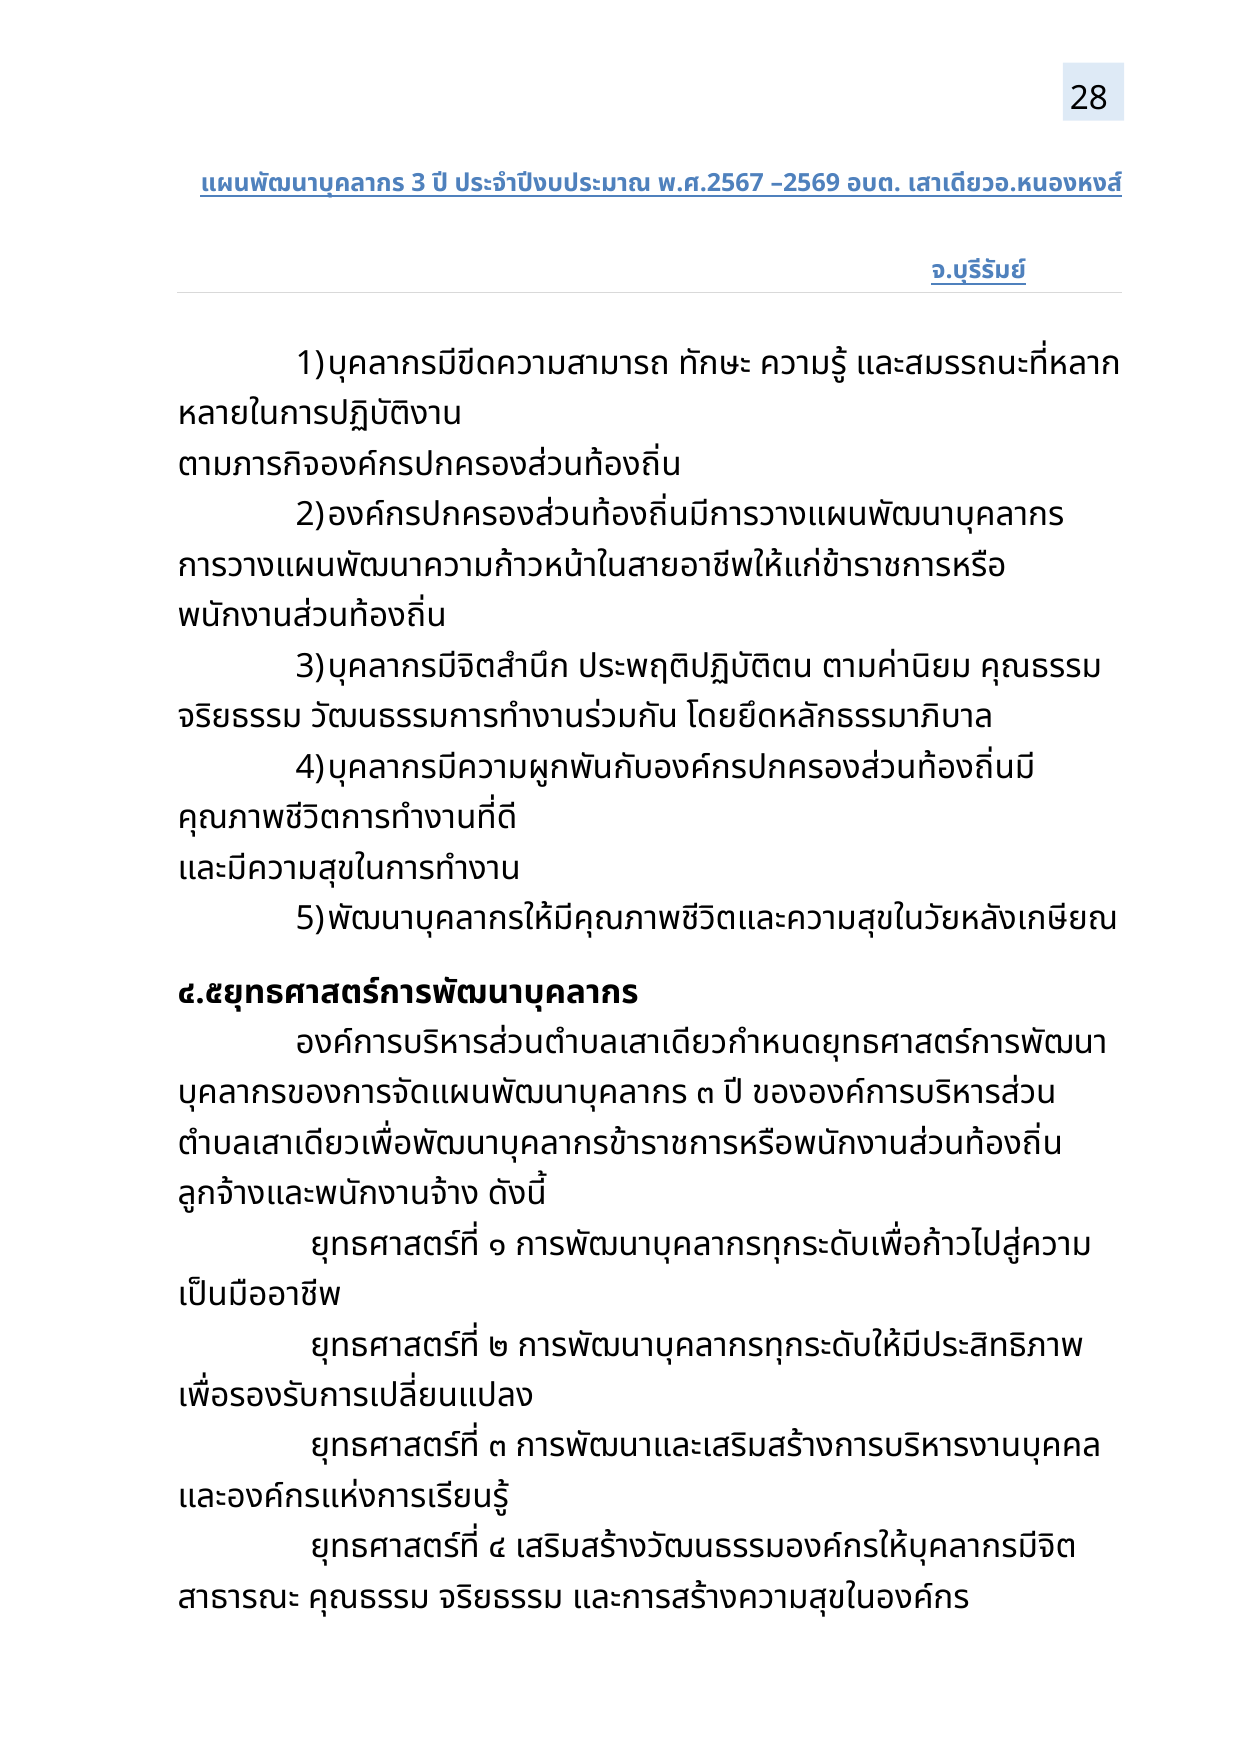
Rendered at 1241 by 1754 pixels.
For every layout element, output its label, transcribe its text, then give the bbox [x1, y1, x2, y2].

text ยุทธศาสตร์ที่ ๑ การพัฒนาบุคลากรทุกระดับเพื่อก้าวไปสู่ความเป็นมืออาชีพ [177, 1220, 1122, 1321]
list องค์กรปกครองส่วนท้องถิ่นมีการวางแผนพัฒนาบุคลากร การวางแผนพัฒนาความก้าวหน้าในสายอาชีพให้แก่ข้าราชการหรือพนักงานส่วนท้องถิ่น [177, 490, 1122, 642]
list บุคลากรมีขีดความสามารถ ทักษะ ความรู้ และสมรรถนะที่หลากหลายในการปฏิบัติงาน ตามภารกิจองค์กรปกครองส่วนท้องถิ่น [177, 339, 1122, 490]
list พัฒนาบุคลากรให้มีคุณภาพชีวิตและความสุขในวัยหลังเกษียณ [177, 894, 1122, 945]
text ยุทธศาสตร์ที่ ๓ การพัฒนาและเสริมสร้างการบริหารงานบุคคลและองค์กรแห่งการเรียนรู้ [177, 1421, 1122, 1522]
text ๔.๕ยุทธศาสตร์การพัฒนาบุคลากร [177, 967, 1122, 1018]
list บุคลากรมีความผูกพันกับองค์กรปกครองส่วนท้องถิ่นมีคุณภาพชีวิตการทำงานที่ดี และมีความสุขในการทำงาน [177, 743, 1122, 894]
list บุคลากรมีจิตสำนึก ประพฤติปฏิบัติตน ตามค่านิยม คุณธรรมจริยธรรม วัฒนธรรมการทำงานร่วมกัน โดยยึดหลักธรรมาภิบาล [177, 642, 1122, 743]
text ยุทธศาสตร์ที่ ๔ เสริมสร้างวัฒนธรรมองค์กรให้บุคลากรมีจิตสาธารณะ คุณธรรม จริยธรรม และการสร้างความสุขในองค์กร [177, 1522, 1122, 1623]
text องค์การบริหารส่วนตำบลเสาเดียวกำหนดยุทธศาสตร์การพัฒนาบุคลากรของการจัดแผนพัฒนาบุคลากร ๓ ปี ขององค์การบริหารส่วนตำบลเสาเดียวเพื่อพัฒนาบุคลากรข้าราชการหรือพนักงานส่วนท้องถิ่น ลูกจ้างและพนักงานจ้าง ดังนี้ [177, 1018, 1122, 1220]
text ยุทธศาสตร์ที่ ๒ การพัฒนาบุคลากรทุกระดับให้มีประสิทธิภาพเพื่อรองรับการเปลี่ยนแปลง [177, 1321, 1122, 1421]
